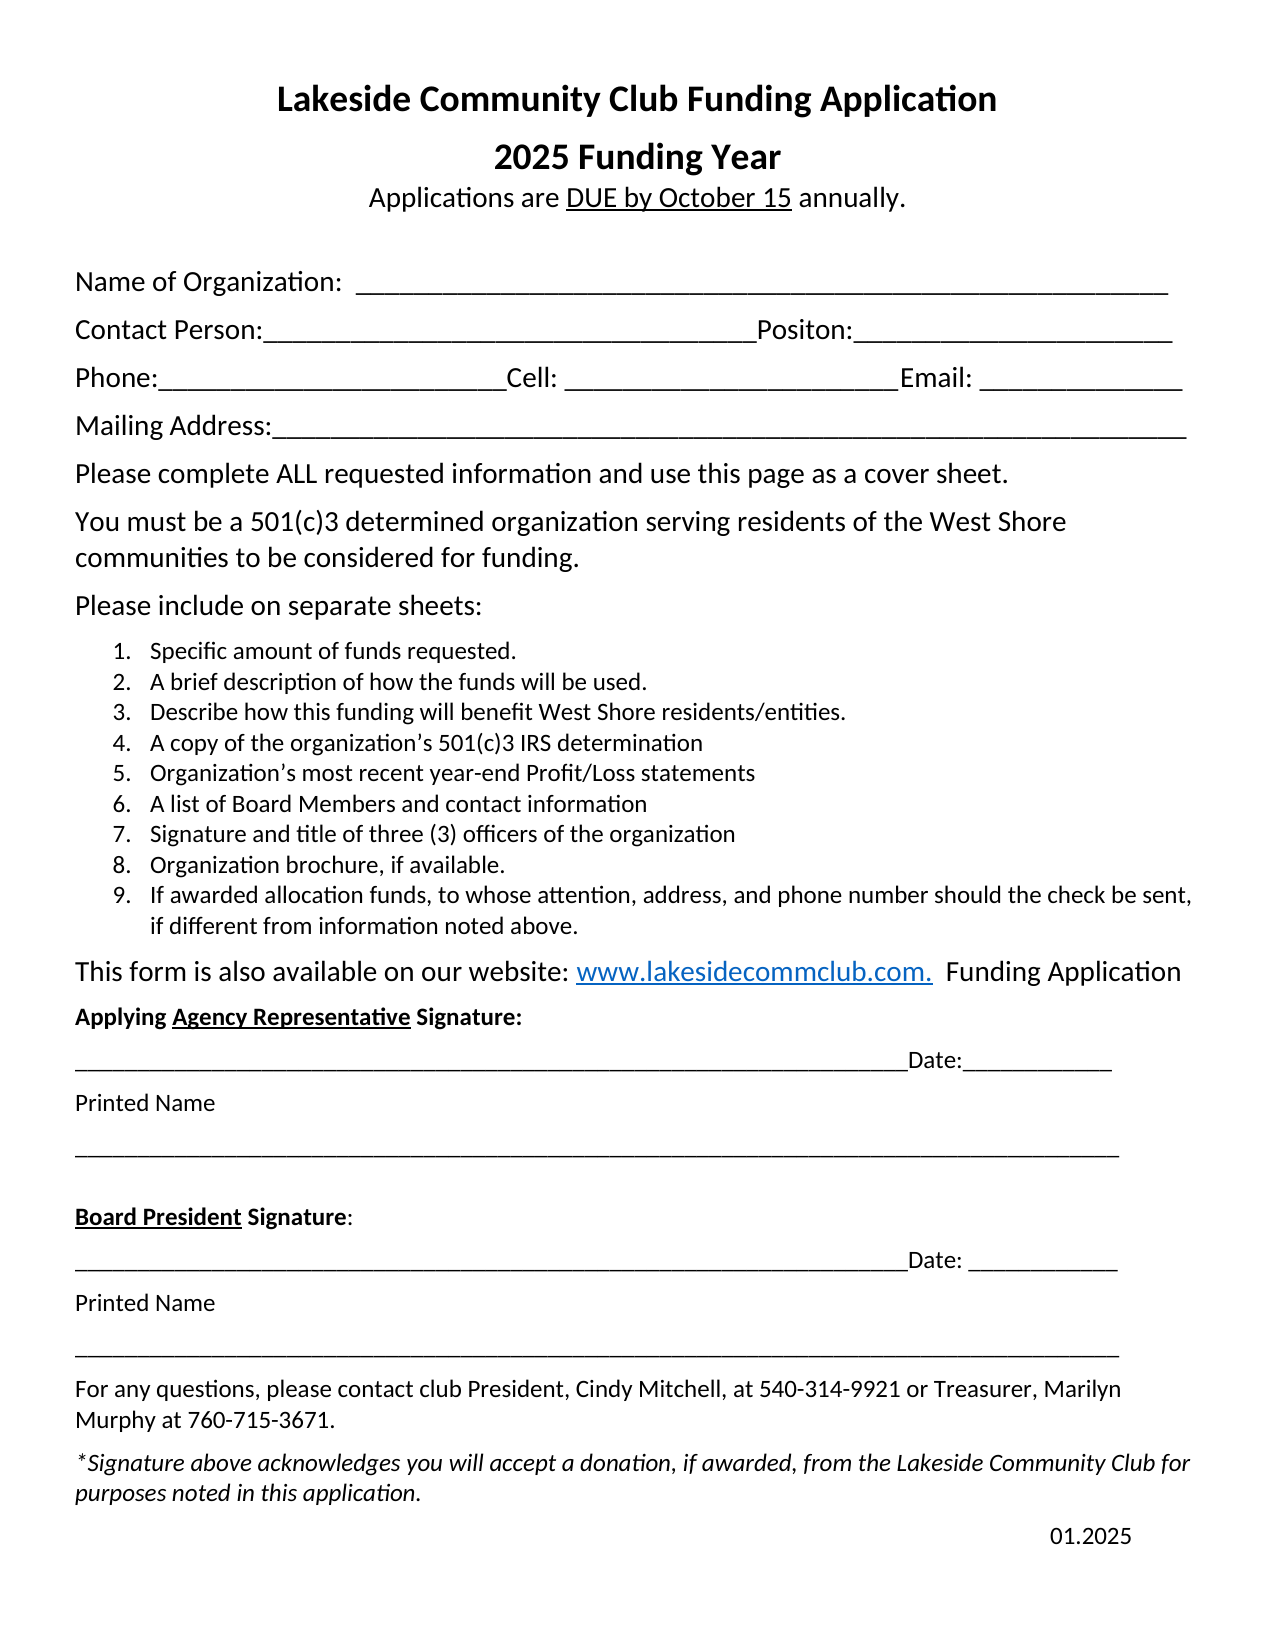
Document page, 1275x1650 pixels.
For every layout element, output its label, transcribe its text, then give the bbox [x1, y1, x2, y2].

list If awarded allocation funds, to whose attention, address, and phone number should the check be sent, if different from information noted above. [112, 879, 1200, 941]
list A list of Board Members and contact information [112, 788, 1200, 818]
text Name of Organization: ________________________________________________________ [75, 263, 1200, 298]
text Board President Signature: [75, 1201, 1200, 1232]
text You must be a 501(c)3 determined organization serving residents of the West Shore communities to be considered for funding. [75, 503, 1200, 575]
text Contact Person:__________________________________Positon:______________________ [75, 311, 1200, 347]
text Printed Name [75, 1087, 1200, 1118]
text Phone:________________________Cell: _______________________ Email: ______________ [75, 359, 1200, 395]
text Applying Agency Representative Signature: [75, 1001, 1200, 1032]
text 01.2025 [75, 1521, 1200, 1551]
text ___________________________________________________________________Date:____________ [75, 1044, 1200, 1075]
list Describe how this funding will benefit West Shore residents/entities. [112, 696, 1200, 727]
list Specific amount of funds requested. [112, 635, 1200, 666]
list A brief description of how the funds will be used. [112, 666, 1200, 696]
text Mailing Address:_______________________________________________________________ [75, 407, 1200, 443]
text *Signature above acknowledges you will accept a donation, if awarded, from the Lakeside Community Club for purposes noted in this application. [75, 1447, 1200, 1508]
text Printed Name [75, 1287, 1200, 1318]
text ____________________________________________________________________________________ [75, 1330, 1200, 1361]
text Please complete ALL requested information and use this page as a cover sheet. [75, 455, 1200, 491]
text ___________________________________________________________________Date: ____________ [75, 1244, 1200, 1275]
text Lakeside Community Club Funding Application [75, 75, 1200, 121]
text For any questions, please contact club President, Cindy Mitchell, at 540-314-9921 or Treasurer, Marilyn Murphy at 760-715-3671. [75, 1373, 1200, 1434]
text Please include on separate sheets: [75, 587, 1200, 623]
text This form is also available on our website: www.lakesidecommclub.com. Funding Application [75, 953, 1200, 989]
list Signature and title of three (3) officers of the organization [112, 818, 1200, 849]
list Organization’s most recent year-end Profit/Loss statements [112, 757, 1200, 788]
list A copy of the organization’s 501(c)3 IRS determination [112, 727, 1200, 757]
text 2025 Funding Year [75, 133, 1200, 179]
text ____________________________________________________________________________________ [75, 1130, 1200, 1189]
list Organization brochure, if available. [112, 849, 1200, 879]
text Applications are DUE by October 15 annually. [75, 179, 1200, 215]
